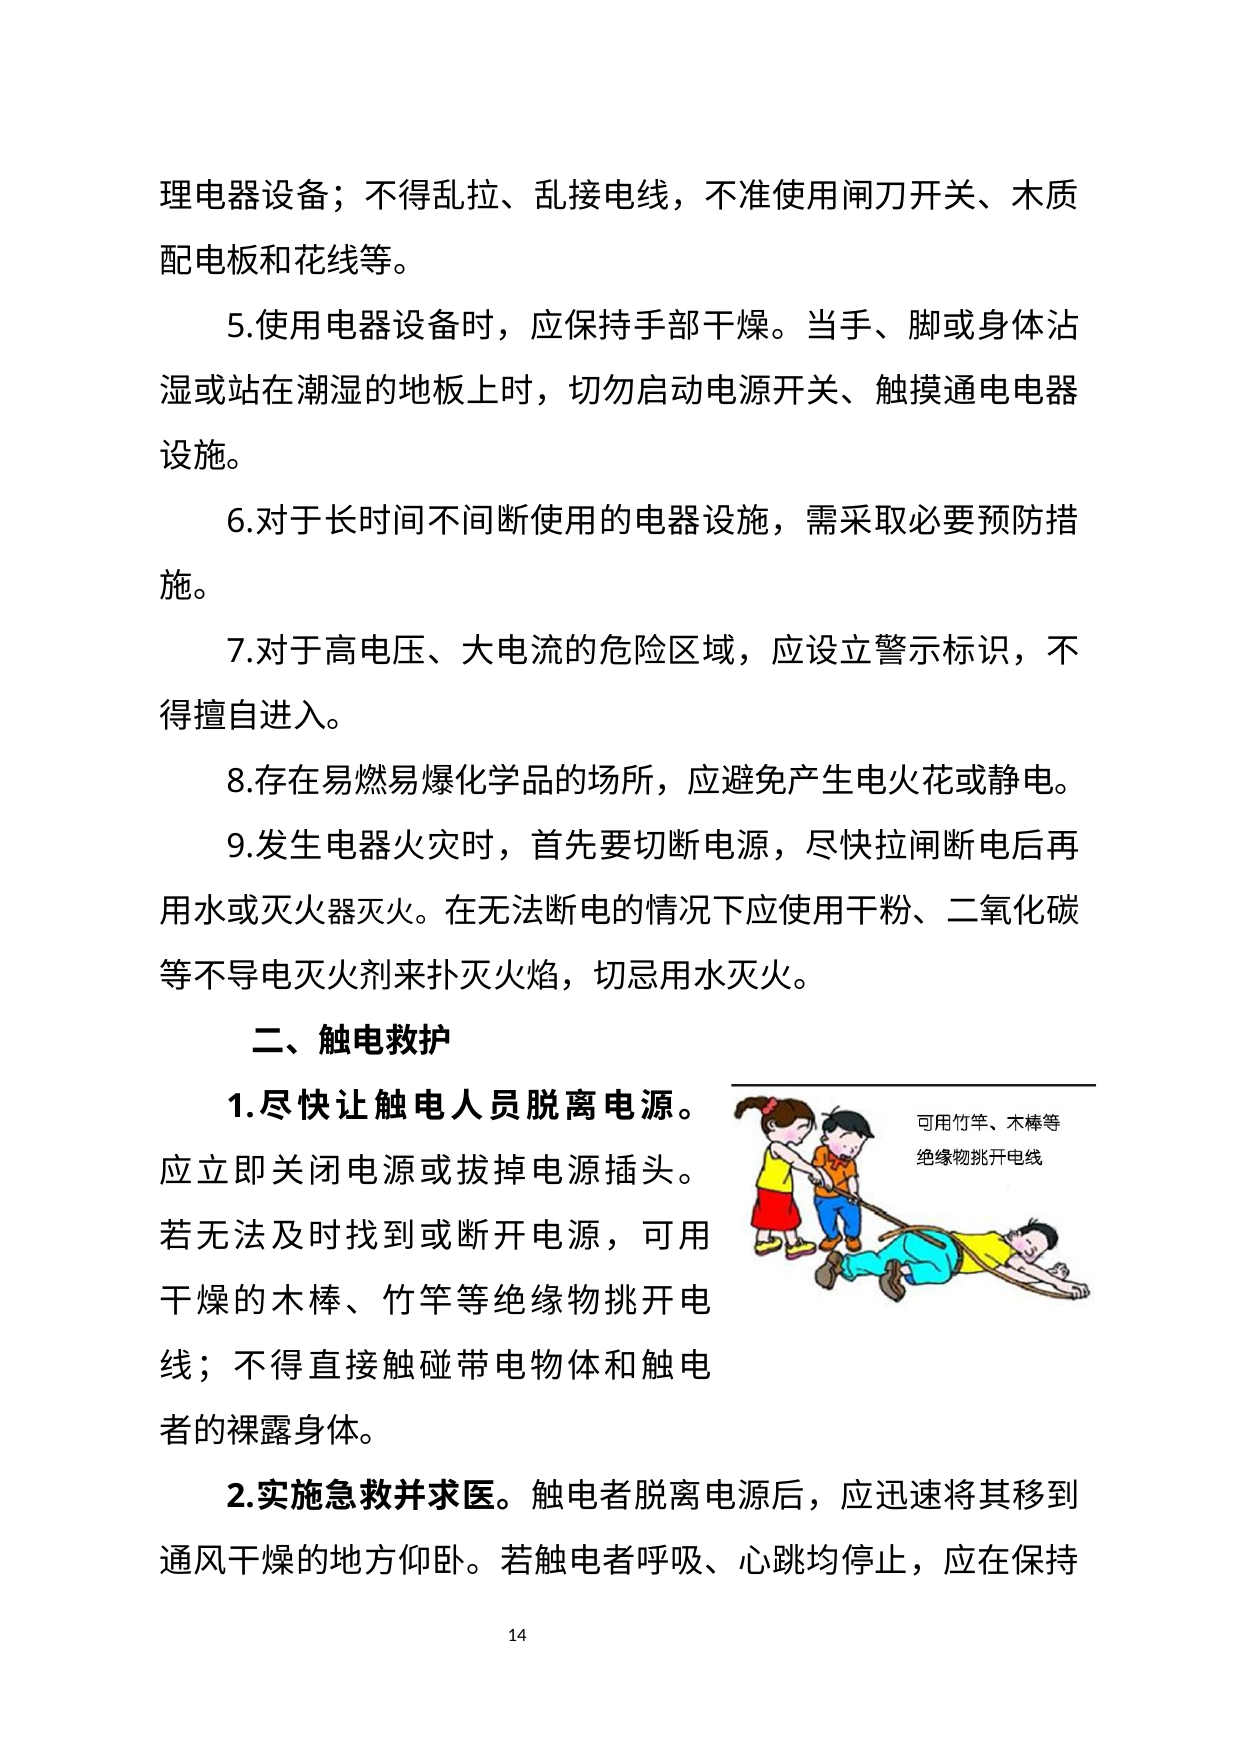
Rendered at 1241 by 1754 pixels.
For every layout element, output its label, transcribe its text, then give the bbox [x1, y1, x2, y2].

text 6.对于长时间不间断使用的电器设施，需采取必要预防措施。 [159, 485, 1081, 615]
text 9.发生电器火灾时，首先要切断电源，尽快拉闸断电后再用水或灭火器灭火。在无法断电的情况下应使用干粉、二氧化碳等不导电灭火剂来扑灭火焰，切忌用水灭火。 [159, 810, 1081, 1005]
picture [731, 1084, 1097, 1358]
subtitle 二、触电救护 [159, 1005, 1081, 1070]
text 4.不得擅自拆、改电气线路、修理电器设备；不得乱拉、乱接电线，不准使用闸刀开关、木质配电板和花线等。 [159, 160, 1081, 290]
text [159, 1460, 1081, 1590]
text 7.对于高电压、大电流的危险区域，应设立警示标识，不得擅自进入。 [159, 615, 1081, 745]
text 5.使用电器设备时，应保持手部干燥。当手、脚或身体沾湿或站在潮湿的地板上时，切勿启动电源开关、触摸通电电器设施。 [159, 290, 1081, 485]
text 8.存在易燃易爆化学品的场所，应避免产生电火花或静电。 [159, 745, 1081, 810]
